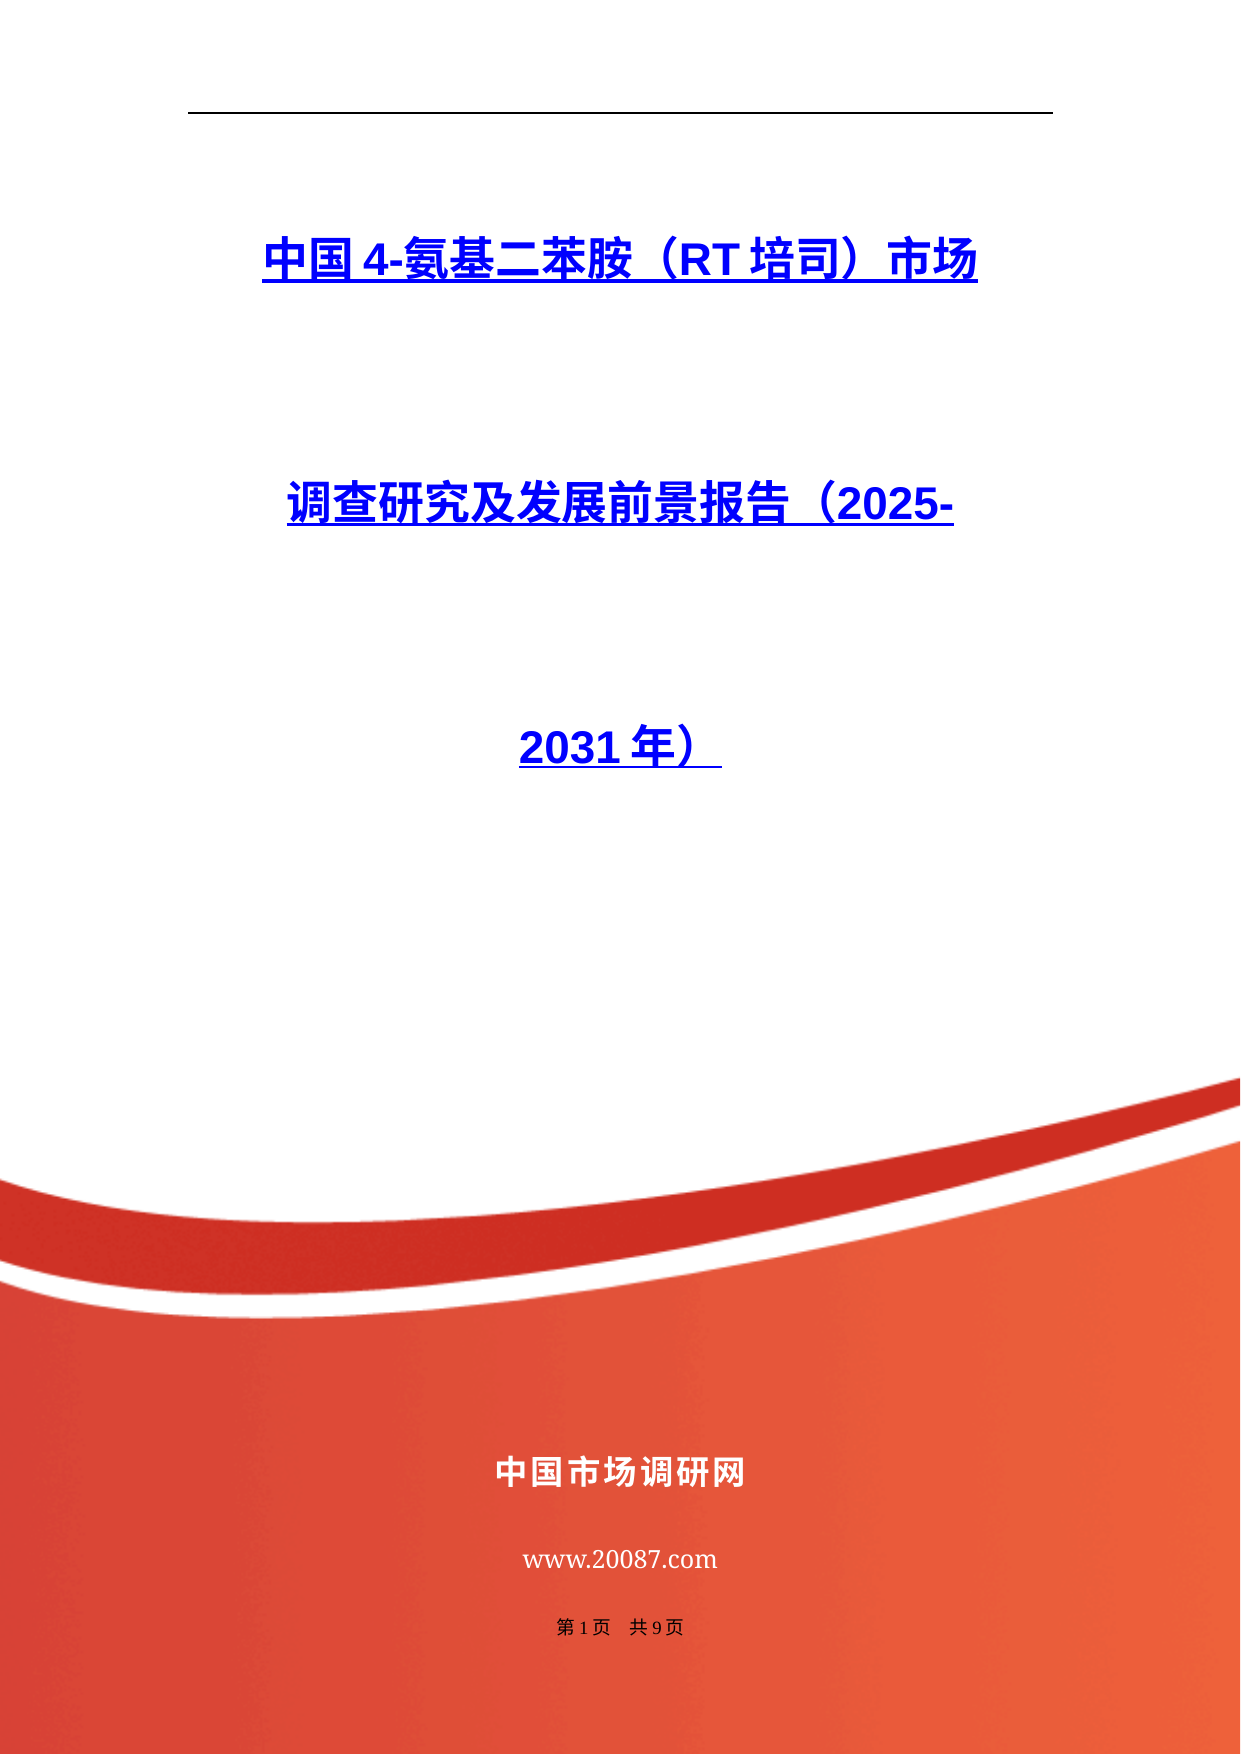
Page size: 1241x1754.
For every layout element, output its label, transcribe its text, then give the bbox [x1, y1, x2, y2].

subtitle 中国市场调研网 [187, 1437, 1053, 1502]
text www.20087.com [187, 1526, 1053, 1591]
picture [0, 1006, 1241, 1754]
table_header 中国4-氨基二苯胺（RT培司）市场调查研究及发展前景报告（2025-2031年） [188, 207, 1053, 871]
